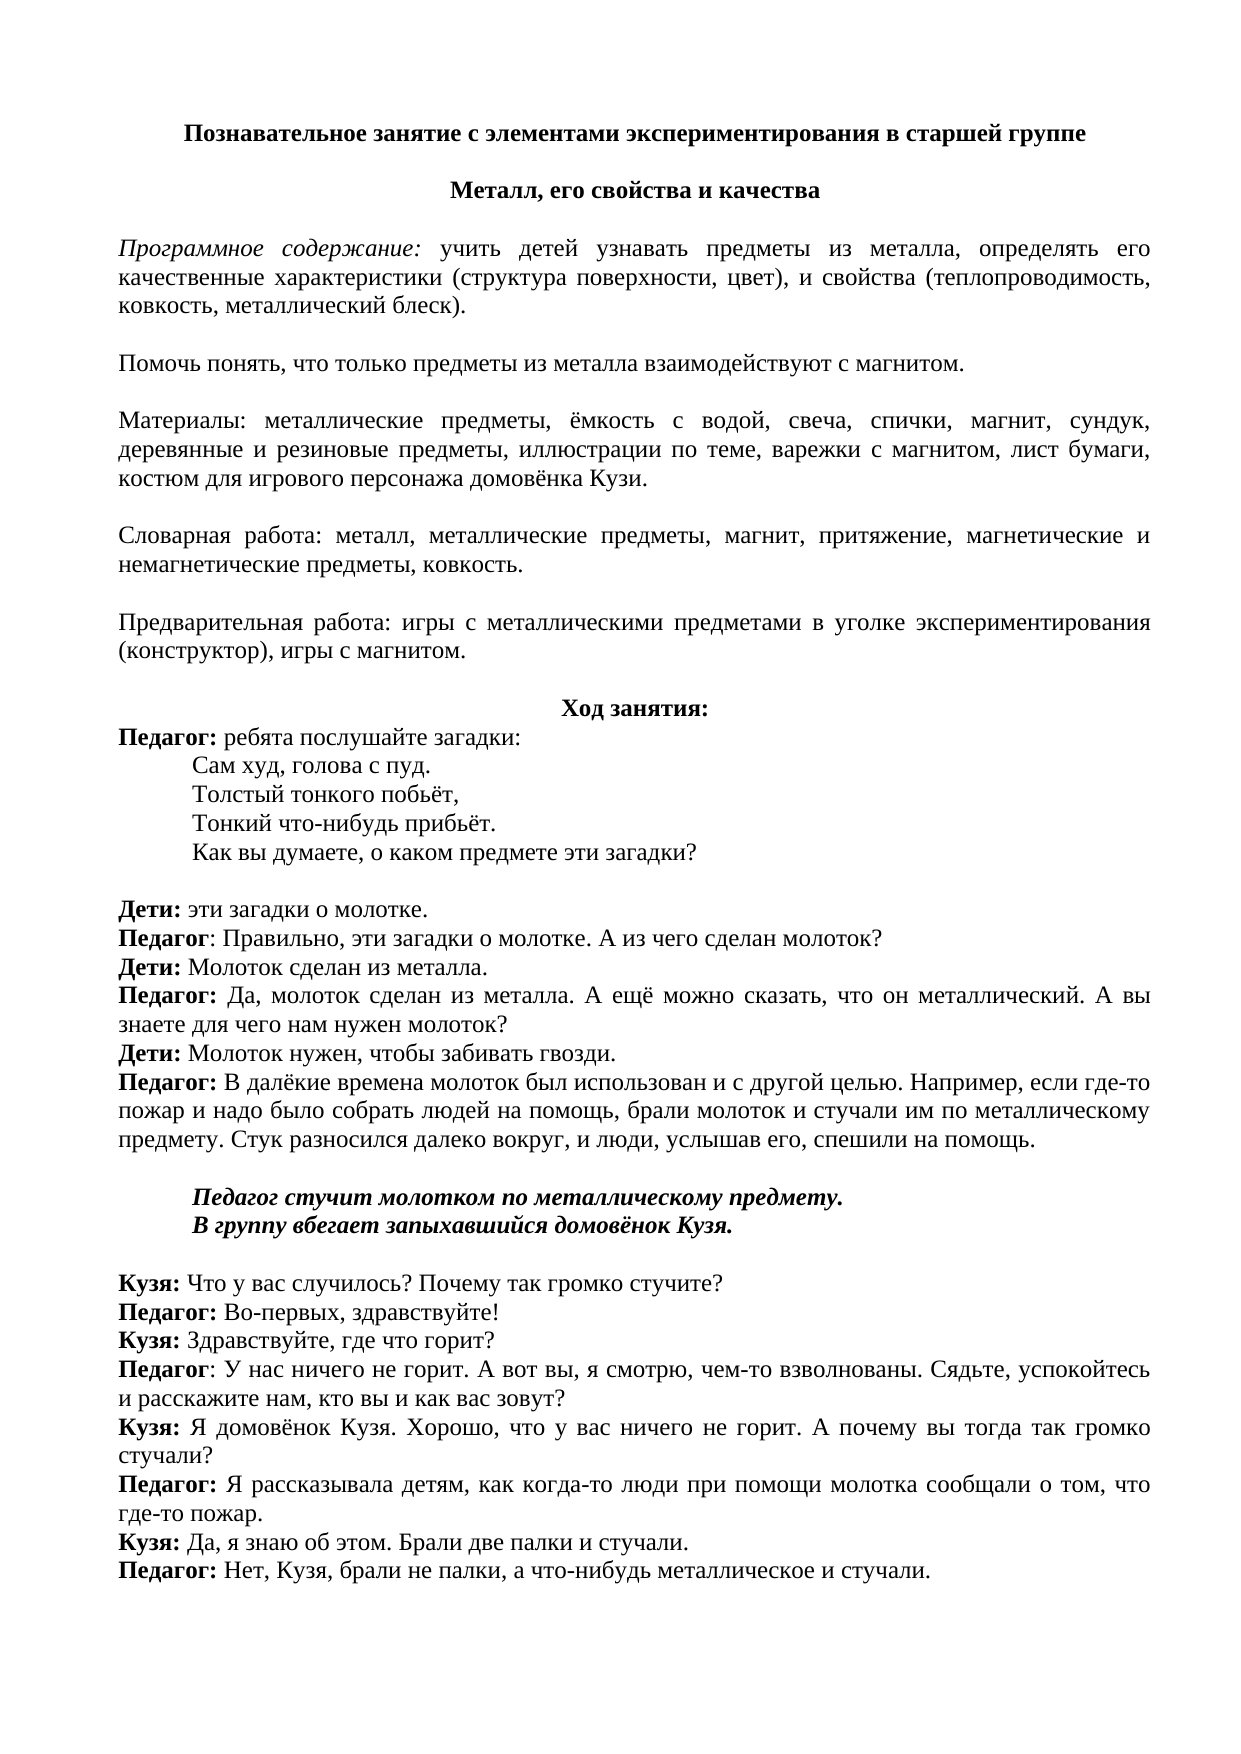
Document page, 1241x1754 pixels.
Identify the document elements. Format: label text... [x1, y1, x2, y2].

text Педагог: Во-первых, здравствуйте! [118, 1297, 1152, 1326]
text Материалы: металлические предметы, ёмкость с водой, свеча, спички, магнит, сундук, деревянные и резиновые предметы, иллюстрации по теме, варежки с магнитом, лист бумаги, костюм для игрового персонажа домовёнка Кузи. [118, 406, 1152, 492]
text Предварительная работа: игры с металлическими предметами в уголке экспериментирования (конструктор), игры с магнитом. [118, 607, 1152, 664]
text Познавательное занятие с элементами экспериментирования в старшей группе [118, 118, 1152, 147]
text Кузя: Здравствуйте, где что горит? [118, 1326, 1152, 1354]
text Кузя: Я домовёнок Кузя. Хорошо, что у вас ничего не горит. А почему вы тогда так громко стучали? [118, 1412, 1152, 1469]
text Кузя: Да, я знаю об этом. Брали две палки и стучали. [118, 1527, 1152, 1556]
text Дети: Молоток нужен, чтобы забивать гвозди. [118, 1038, 1152, 1067]
text Педагог стучит молотком по металлическому предмету. [118, 1182, 1152, 1211]
text Кузя: Что у вас случилось? Почему так громко стучите? [118, 1268, 1152, 1297]
text Педагог: Я рассказывала детям, как когда-то люди при помощи молотка сообщали о том, что где-то пожар. [118, 1469, 1152, 1527]
text Как вы думаете, о каком предмете эти загадки? [118, 837, 1152, 866]
text Ход занятия: [118, 693, 1152, 722]
text Педагог: Правильно, эти загадки о молотке. А из чего сделан молоток? [118, 923, 1152, 952]
text Педагог: Нет, Кузя, брали не палки, а что-нибудь металлическое и стучали. [118, 1556, 1152, 1584]
text Помочь понять, что только предметы из металла взаимодействуют с магнитом. [118, 348, 1152, 377]
text Сам худ, голова с пуд. [118, 751, 1152, 779]
text Программное содержание: учить детей узнавать предметы из металла, определять его качественные характеристики (структура поверхности, цвет), и свойства (теплопроводимость, ковкость, металлический блеск). [118, 233, 1152, 319]
text Педагог: ребята послушайте загадки: [118, 722, 1152, 751]
text Тонкий что-нибудь прибьёт. [118, 808, 1152, 837]
text Металл, его свойства и качества [118, 176, 1152, 204]
text Словарная работа: металл, металлические предметы, магнит, притяжение, магнетические и немагнетические предметы, ковкость. [118, 521, 1152, 578]
text Дети: эти загадки о молотке. [118, 894, 1152, 923]
text Педагог: В далёкие времена молоток был использован и с другой целью. Например, если где-то пожар и надо было собрать людей на помощь, брали молоток и стучали им по металлическому предмету. Стук разносился далеко вокруг, и люди, услышав его, спешили на помощь. [118, 1067, 1152, 1153]
text В группу вбегает запыхавшийся домовёнок Кузя. [118, 1211, 1152, 1239]
text Педагог: Да, молоток сделан из металла. А ещё можно сказать, что он металлический. А вы знаете для чего нам нужен молоток? [118, 981, 1152, 1038]
text Педагог: У нас ничего не горит. А вот вы, я смотрю, чем-то взволнованы. Сядьте, успокойтесь и расскажите нам, кто вы и как вас зовут? [118, 1354, 1152, 1412]
text Толстый тонкого побьёт, [118, 779, 1152, 808]
text Дети: Молоток сделан из металла. [118, 952, 1152, 981]
